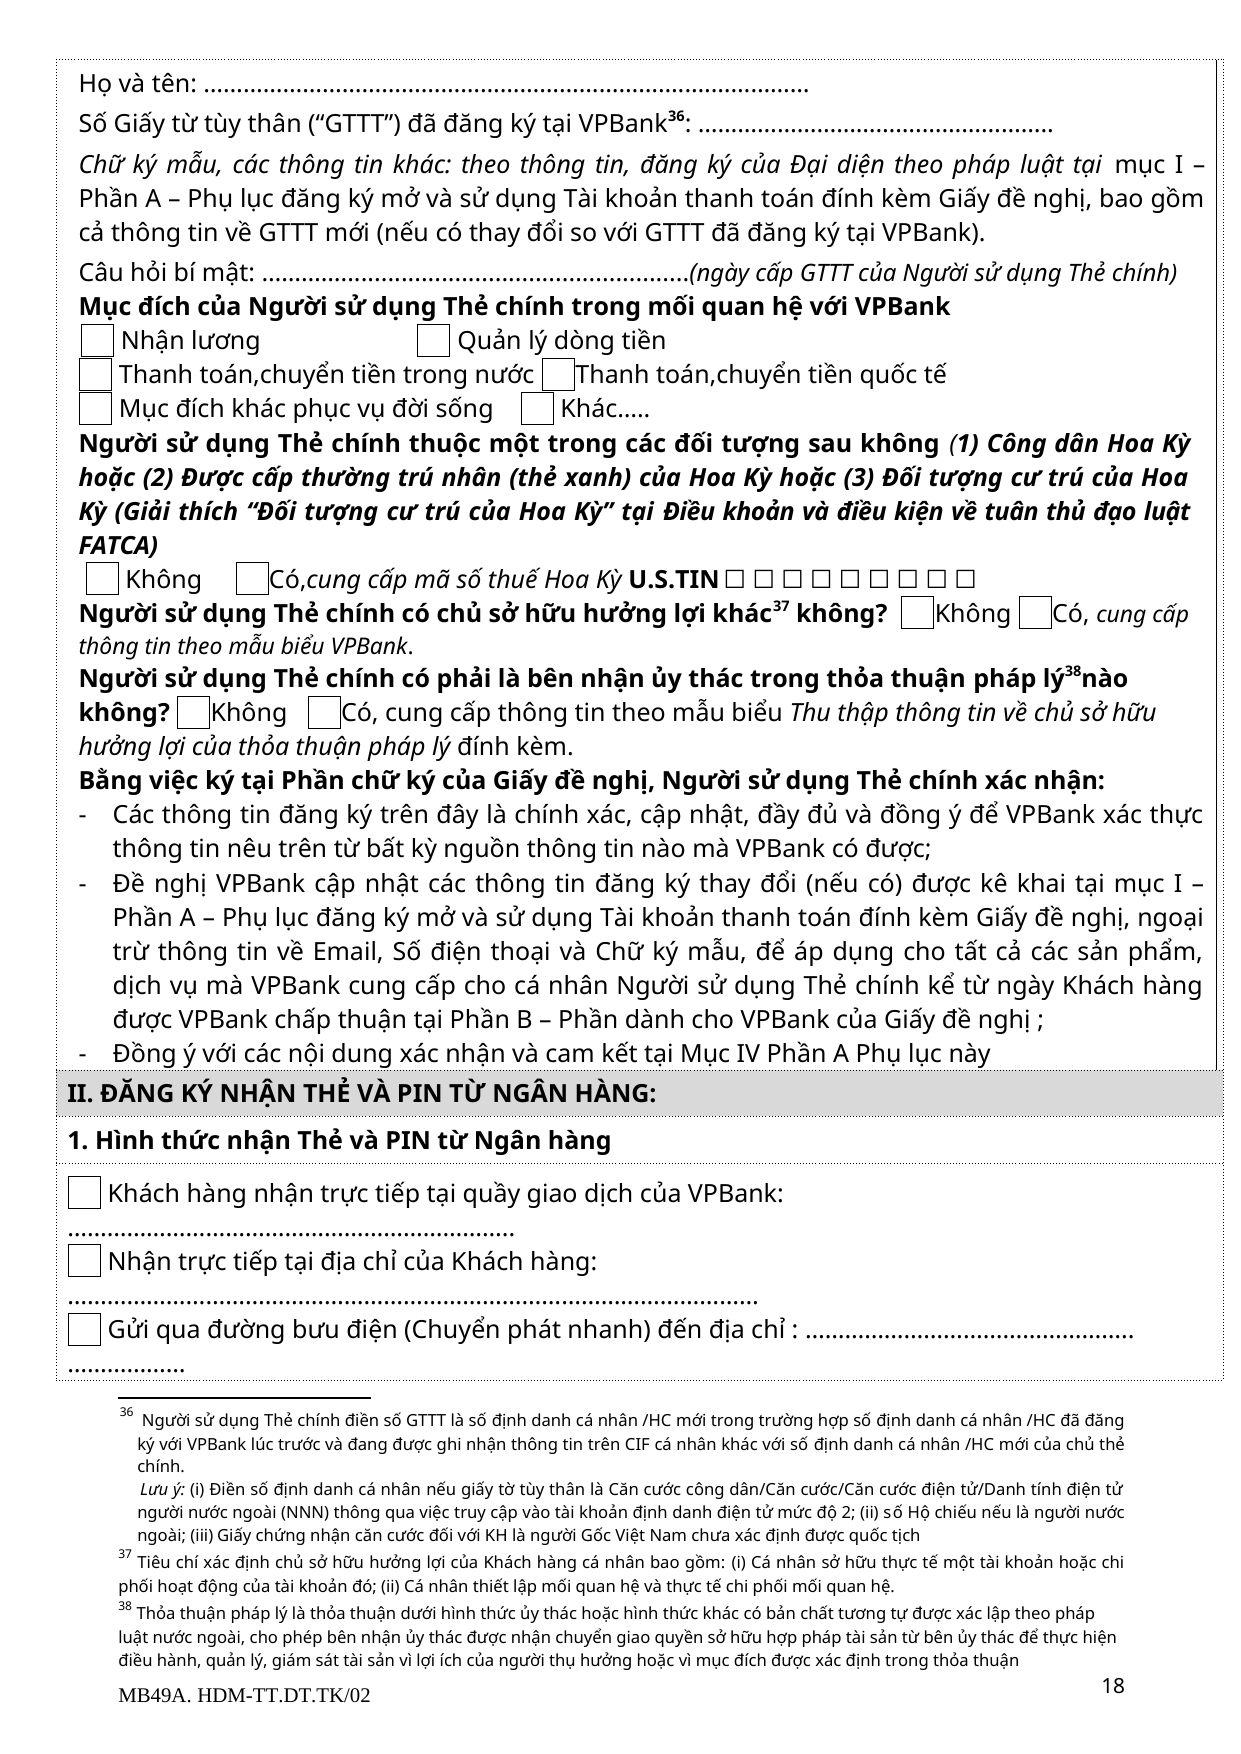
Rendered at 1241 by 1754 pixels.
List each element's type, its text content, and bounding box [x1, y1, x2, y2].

table_cell 1. Hình thức nhận Thẻ và PIN từ Ngân hàng [56, 1116, 1223, 1162]
table_cell Khách hàng nhận trực tiếp tại quầy giao dịch của VPBank: ………………………………………………………….. Nhận trực tiếp tại địa chỉ của Khách hàng: …………………………………………………………………………………………… Gửi qua đường bưu điện (Chuyển phát nhanh) đến địa chỉ : …………………………………………..……………… [56, 1163, 1223, 1380]
table_cell [56, 59, 1216, 1070]
table_cell II. ĐĂNG KÝ NHẬN THẺ VÀ PIN TỪ NGÂN HÀNG: [56, 1070, 1223, 1116]
table_cell [1217, 59, 1223, 1070]
